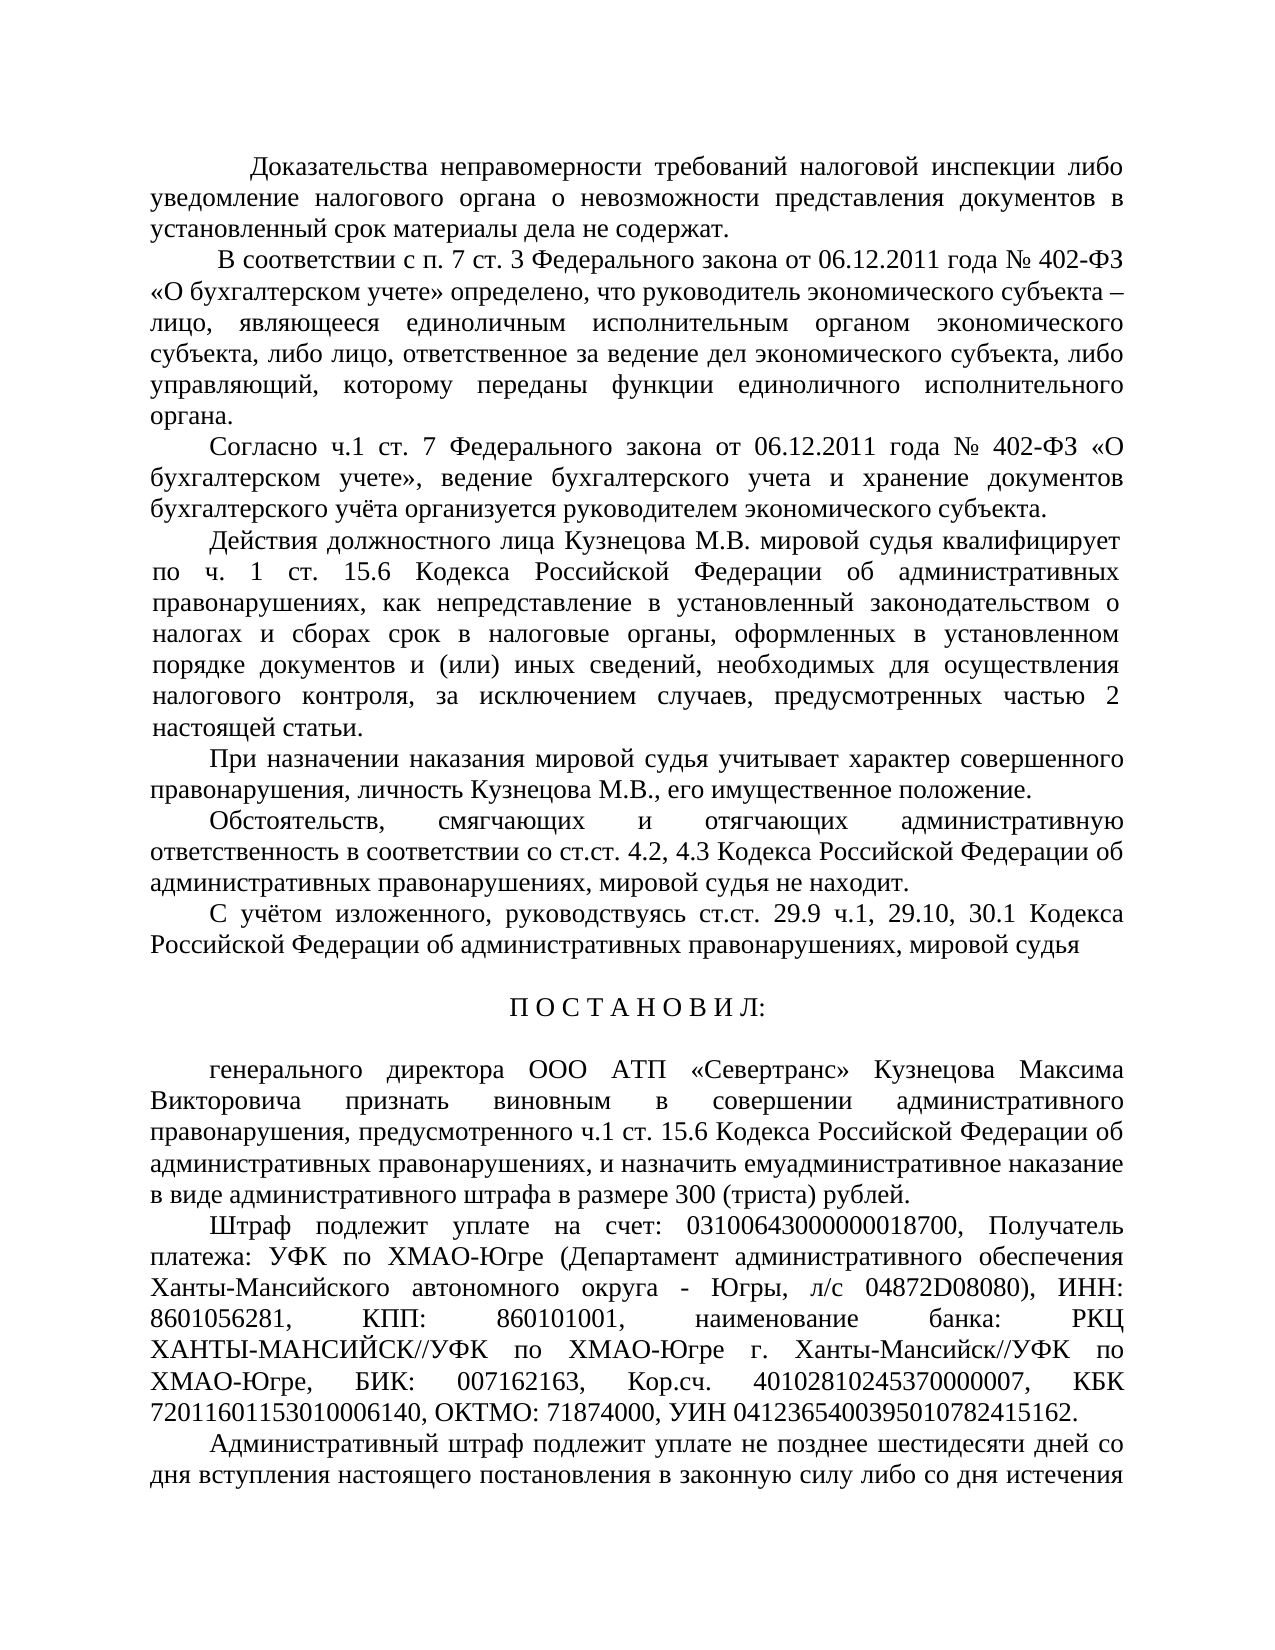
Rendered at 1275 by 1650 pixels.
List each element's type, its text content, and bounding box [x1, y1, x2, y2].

text П О С Т А Н О В И Л: [150, 991, 1125, 1022]
text Доказательства неправомерности требований налоговой инспекции либо уведомление налогового органа о невозможности представления документов в установленный срок материалы дела не содержат. [150, 150, 1125, 243]
text Действия должностного лица Кузнецова М.В. мировой судья квалифицирует по ч. 1 ст. 15.6 Кодекса Российской Федерации об административных правонарушениях, как непредставление в установленный законодательством о налогах и сборах срок в налоговые органы, оформленных в установленном порядке документов и (или) иных сведений, необходимых для осуществления налогового контроля, за исключением случаев, предусмотренных частью 2 настоящей статьи. [152, 524, 1121, 742]
text Обстоятельств, смягчающих и отягчающих административную ответственность в соответствии со ст.ст. 4.2, 4.3 Кодекса Российской Федерации об административных правонарушениях, мировой судья не находит. [150, 804, 1125, 897]
text В соответствии с п. 7 ст. 3 Федерального закона от 06.12.2011 года № 402-ФЗ «О бухгалтерском учете» определено, что руководитель экономического субъекта – лицо, являющееся единоличным исполнительным органом экономического субъекта, либо лицо, ответственное за ведение дел экономического субъекта, либо управляющий, которому переданы функции единоличного исполнительного органа. [150, 243, 1125, 430]
text При назначении наказания мировой судья учитывает характер совершенного правонарушения, личность Кузнецова М.В., его имущественное положение. [150, 742, 1125, 804]
text генерального директора ООО АТП «Севертранс» Кузнецова Максима Викторовича признать виновным в совершении административного правонарушения, предусмотренного ч.1 ст. 15.6 Кодекса Российской Федерации об административных правонарушениях, и назначить емуадминистративное наказание в виде административного штрафа в размере 300 (триста) рублей. [150, 1053, 1125, 1209]
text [150, 1427, 1125, 1489]
text Штраф подлежит уплате на счет: 03100643000000018700, Получатель платежа: УФК по ХМАО-Югре (Департамент административного обеспечения Ханты-Мансийского автономного округа - Югры, л/с 04872D08080), ИНН: 8601056281, КПП: 860101001, наименование банка: РКЦ ХАНТЫ-МАНСИЙСК//УФК по ХМАО-Югре г. Ханты-Мансийск//УФК по ХМАО-Югре, БИК: 007162163, Кор.сч. 40102810245370000007, КБК 72011601153010006140, ОКТМО: 71874000, УИН 0412365400395010782415162. [150, 1209, 1125, 1427]
text С учётом изложенного, руководствуясь ст.ст. 29.9 ч.1, 29.10, 30.1 Кодекса Российской Федерации об административных правонарушениях, мировой судья [150, 897, 1125, 960]
text Согласно ч.1 ст. 7 Федерального закона от 06.12.2011 года № 402-ФЗ «О бухгалтерском учете», ведение бухгалтерского учета и хранение документов бухгалтерского учёта организуется руководителем экономического субъекта. [150, 430, 1125, 524]
